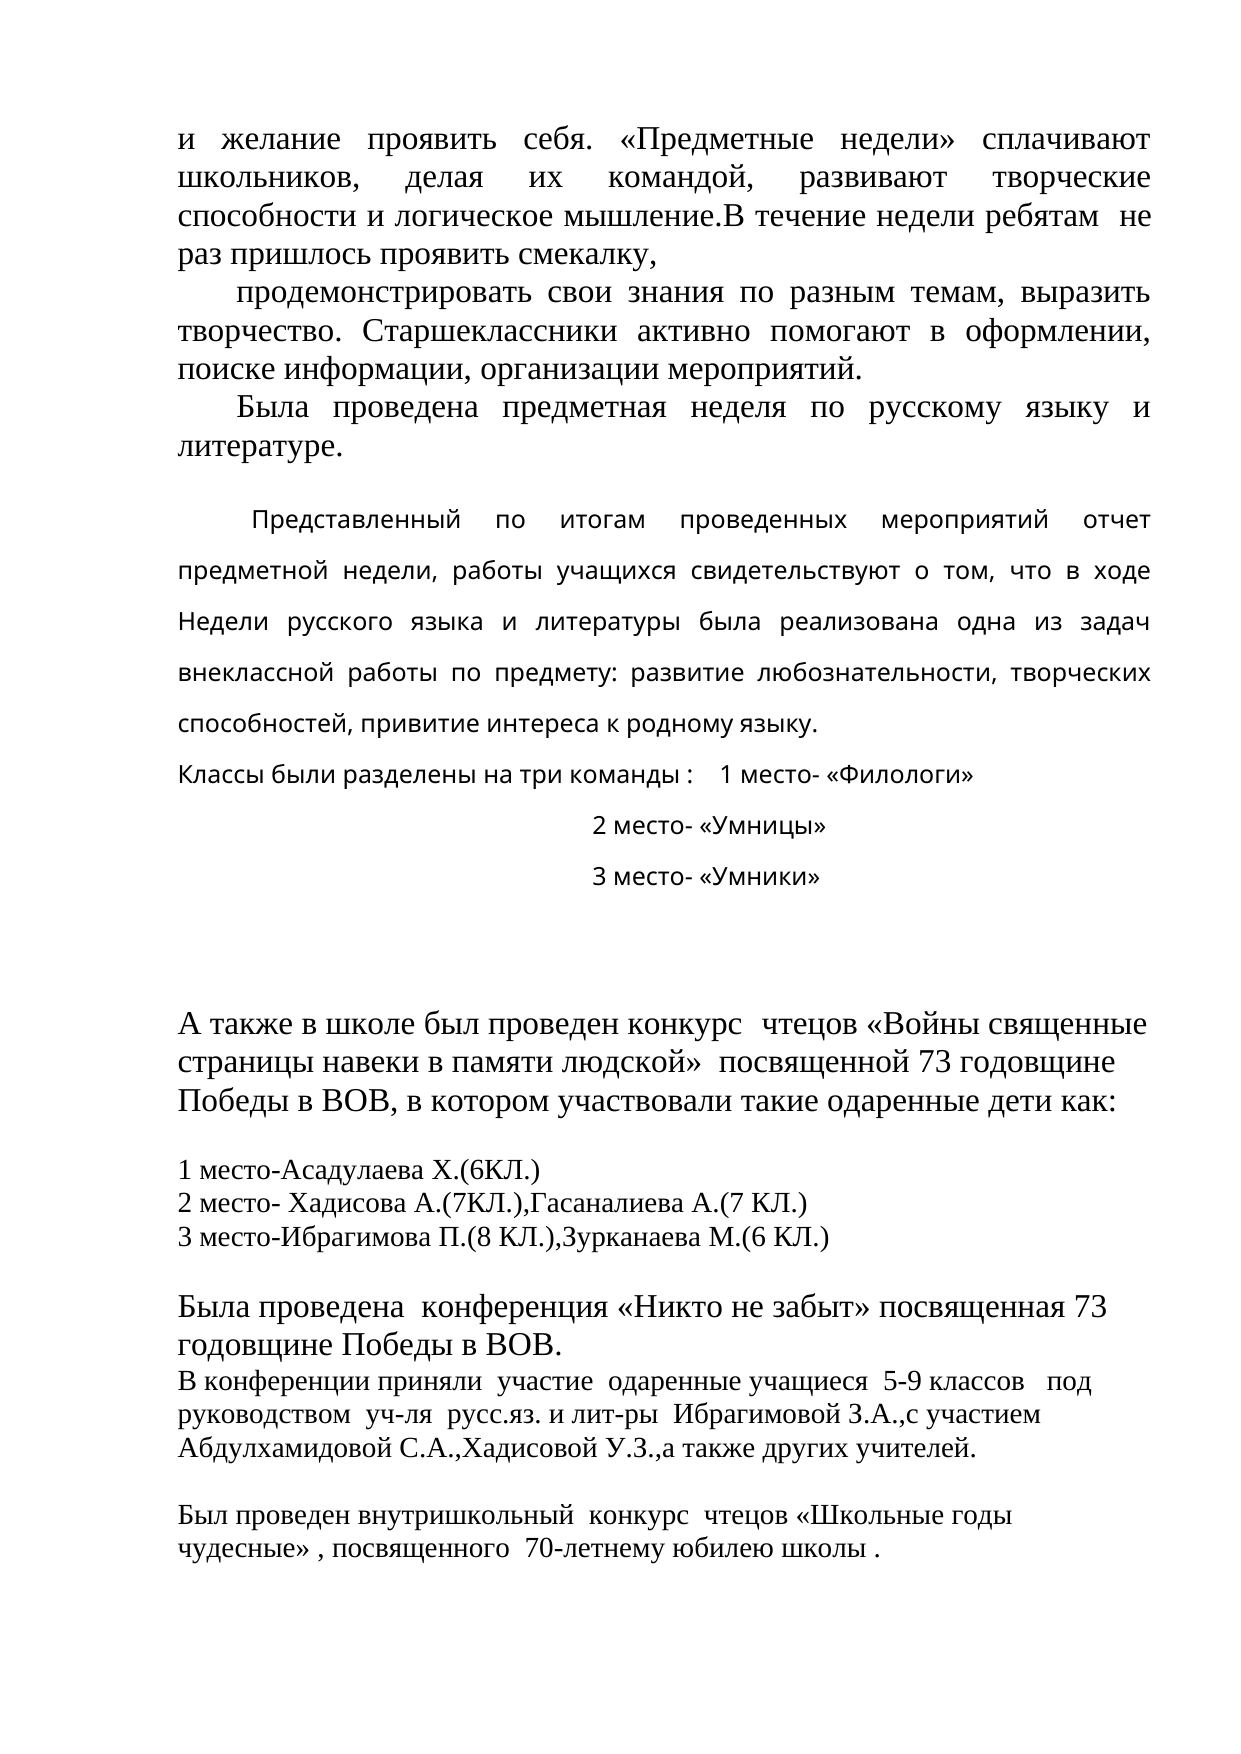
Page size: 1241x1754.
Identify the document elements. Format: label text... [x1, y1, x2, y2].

text Была проведена конференция «Никто не забыт» посвященная 73 годовщине Победы в ВОВ. [177, 1286, 1152, 1363]
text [177, 118, 1152, 271]
text 1 место-Асадулаева Х.(6КЛ.) [177, 1152, 1152, 1186]
text Была проведена предметная неделя по русскому языку и литературе. [177, 386, 1152, 463]
text Представленный по итогам проведенных мероприятий отчет предметной недели, работы учащихся свидетельствуют о том, что в ходе Недели русского языка и литературы была реализована одна из задач внеклассной работы по предмету: развитие любознательности, творческих способностей, привитие интереса к родному языку. [177, 501, 1152, 740]
text 3 место- «Умники» [177, 859, 1152, 893]
text Классы были разделены на три команды : 1 место- «Филологи» [177, 757, 1152, 791]
text 2 место- «Умницы» [177, 808, 1152, 842]
text А также в школе был проведен конкурс чтецов «Войны священные страницы навеки в памяти людской» посвященной 73 годовщине Победы в ВОВ, в котором участвовали такие одаренные дети как: [177, 1003, 1152, 1118]
text продемонстрировать свои знания по разным темам, выразить творчество. Старшеклассники активно помогают в оформлении, поиске информации, организации мероприятий. [177, 271, 1152, 386]
text 3 место-Ибрагимова П.(8 КЛ.),Зурканаева М.(6 КЛ.) [177, 1219, 1152, 1253]
text В конференции приняли участие одаренные учащиеся 5-9 классов под руководством уч-ля русс.яз. и лит-ры Ибрагимовой З.А.,с участием Абдулхамидовой С.А.,Хадисовой У.З.,а также других учителей. [177, 1363, 1152, 1463]
text Был проведен внутришкольный конкурс чтецов «Школьные годы чудесные» , посвященного 70-летнему юбилею школы . [177, 1497, 1152, 1564]
text 2 место- Хадисова А.(7КЛ.),Гасаналиева А.(7 КЛ.) [177, 1186, 1152, 1219]
